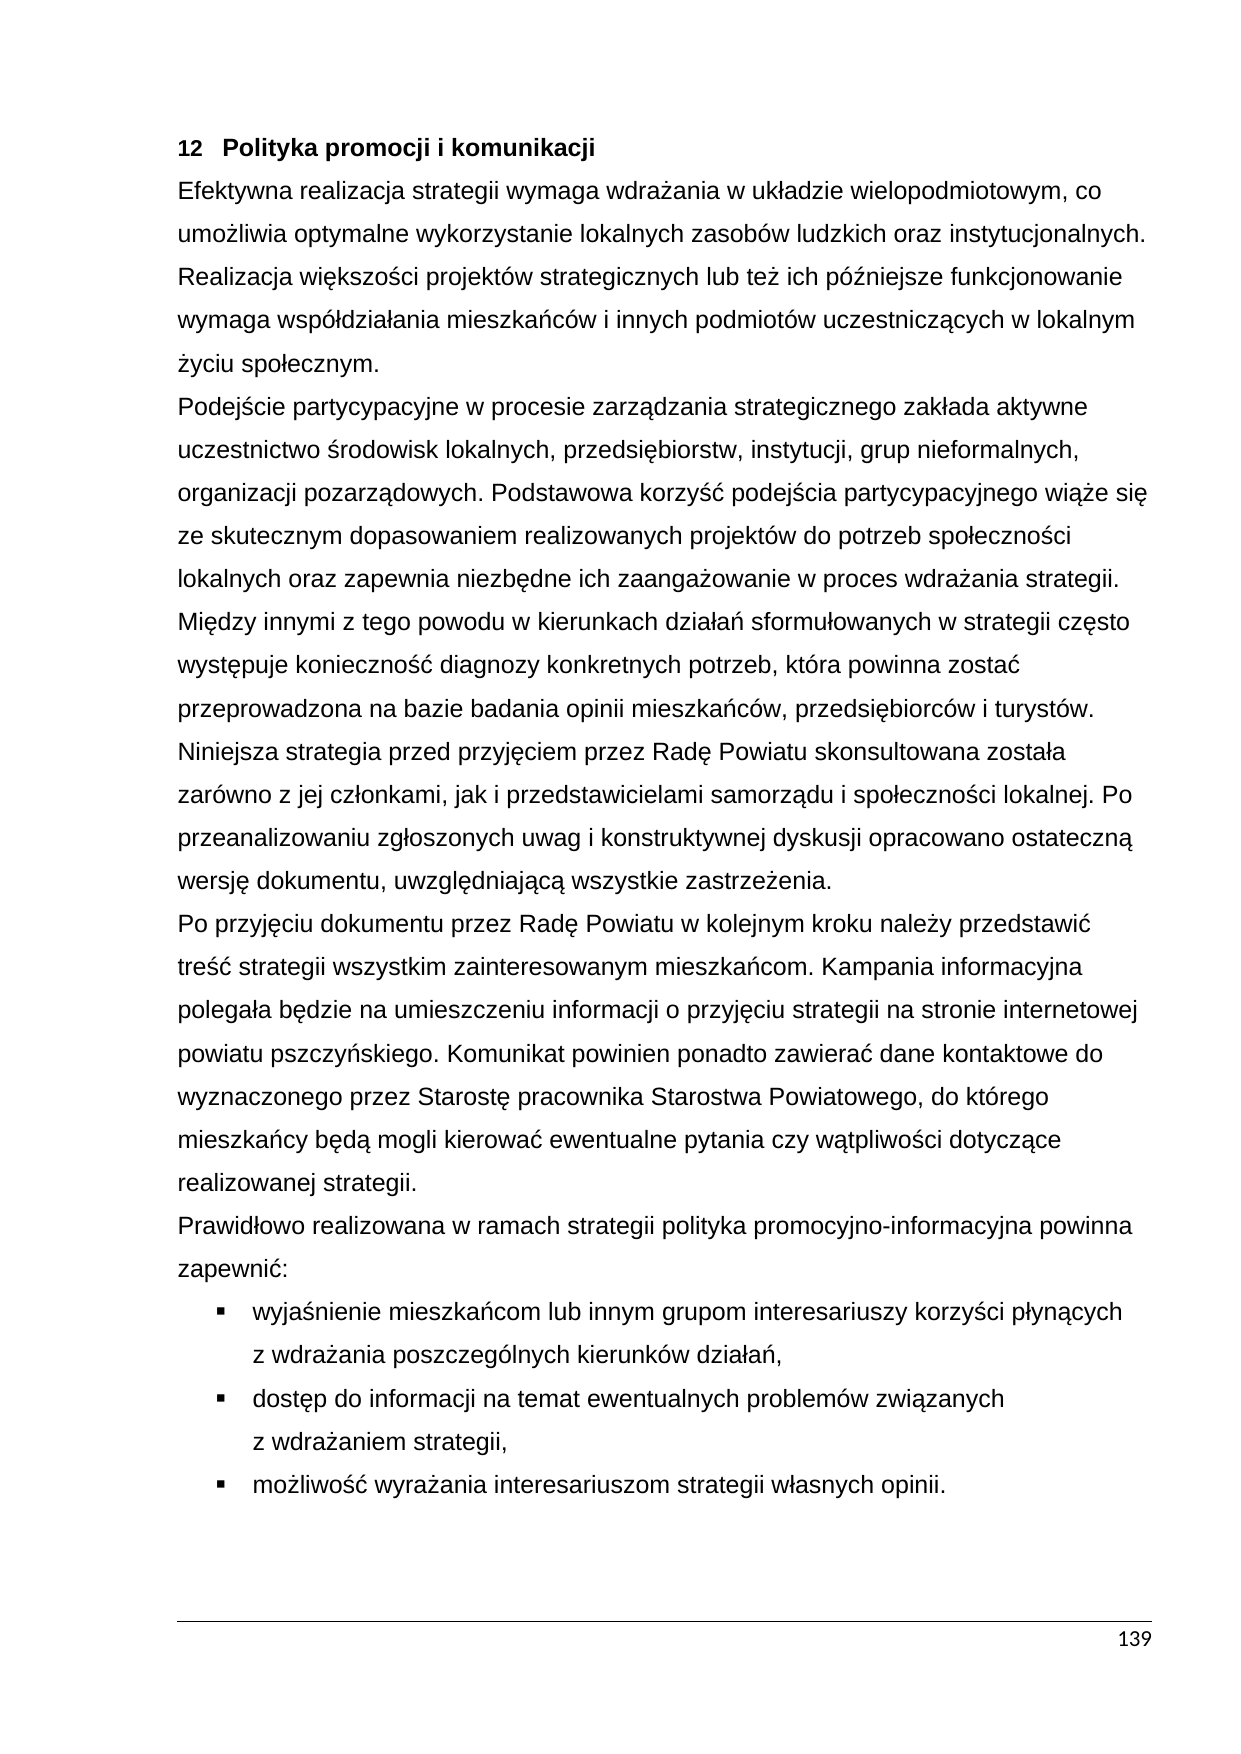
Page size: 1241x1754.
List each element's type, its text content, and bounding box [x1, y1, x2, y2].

text Niniejsza strategia przed przyjęciem przez Radę Powiatu skonsultowana została zarówno z jej członkami, jak i przedstawicielami samorządu i społeczności lokalnej. Po przeanalizowaniu zgłoszonych uwag i konstruktywnej dyskusji opracowano ostateczną wersję dokumentu, uwzględniającą wszystkie zastrzeżenia. [177, 737, 1152, 895]
text Efektywna realizacja strategii wymaga wdrażania w układzie wielopodmiotowym, co umożliwia optymalne wykorzystanie lokalnych zasobów ludzkich oraz instytucjonalnych. Realizacja większości projektów strategicznych lub też ich późniejsze funkcjonowanie wymaga współdziałania mieszkańców i innych podmiotów uczestniczących w lokalnym życiu społecznym. [177, 176, 1152, 377]
text Podejście partycypacyjne w procesie zarządzania strategicznego zakłada aktywne uczestnictwo środowisk lokalnych, przedsiębiorstw, instytucji, grup nieformalnych, organizacji pozarządowych. Podstawowa korzyść podejścia partycypacyjnego wiąże się ze skutecznym dopasowaniem realizowanych projektów do potrzeb społeczności lokalnych oraz zapewnia niezbędne ich zaangażowanie w proces wdrażania strategii. Między innymi z tego powodu w kierunkach działań sformułowanych w strategii często występuje konieczność diagnozy konkretnych potrzeb, która powinna zostać przeprowadzona na bazie badania opinii mieszkańców, przedsiębiorców i turystów. [177, 392, 1152, 722]
list możliwość wyrażania interesariuszom strategii własnych opinii. [215, 1470, 1152, 1499]
list dostęp do informacji na temat ewentualnych problemów związanych z wdrażaniem strategii, [215, 1384, 1152, 1456]
text Prawidłowo realizowana w ramach strategii polityka promocyjno-informacyjna powinna zapewnić: [177, 1211, 1152, 1283]
list wyjaśnienie mieszkańcom lub innym grupom interesariuszy korzyści płynących z wdrażania poszczególnych kierunków działań, [215, 1297, 1152, 1369]
subtitle Polityka promocji i komunikacji [177, 133, 1152, 162]
text Po przyjęciu dokumentu przez Radę Powiatu w kolejnym kroku należy przedstawić treść strategii wszystkim zainteresowanym mieszkańcom. Kampania informacyjna polegała będzie na umieszczeniu informacji o przyjęciu strategii na stronie internetowej powiatu pszczyńskiego. Komunikat powinien ponadto zawierać dane kontaktowe do wyznaczonego przez Starostę pracownika Starostwa Powiatowego, do którego mieszkańcy będą mogli kierować ewentualne pytania czy wątpliwości dotyczące realizowanej strategii. [177, 909, 1152, 1197]
